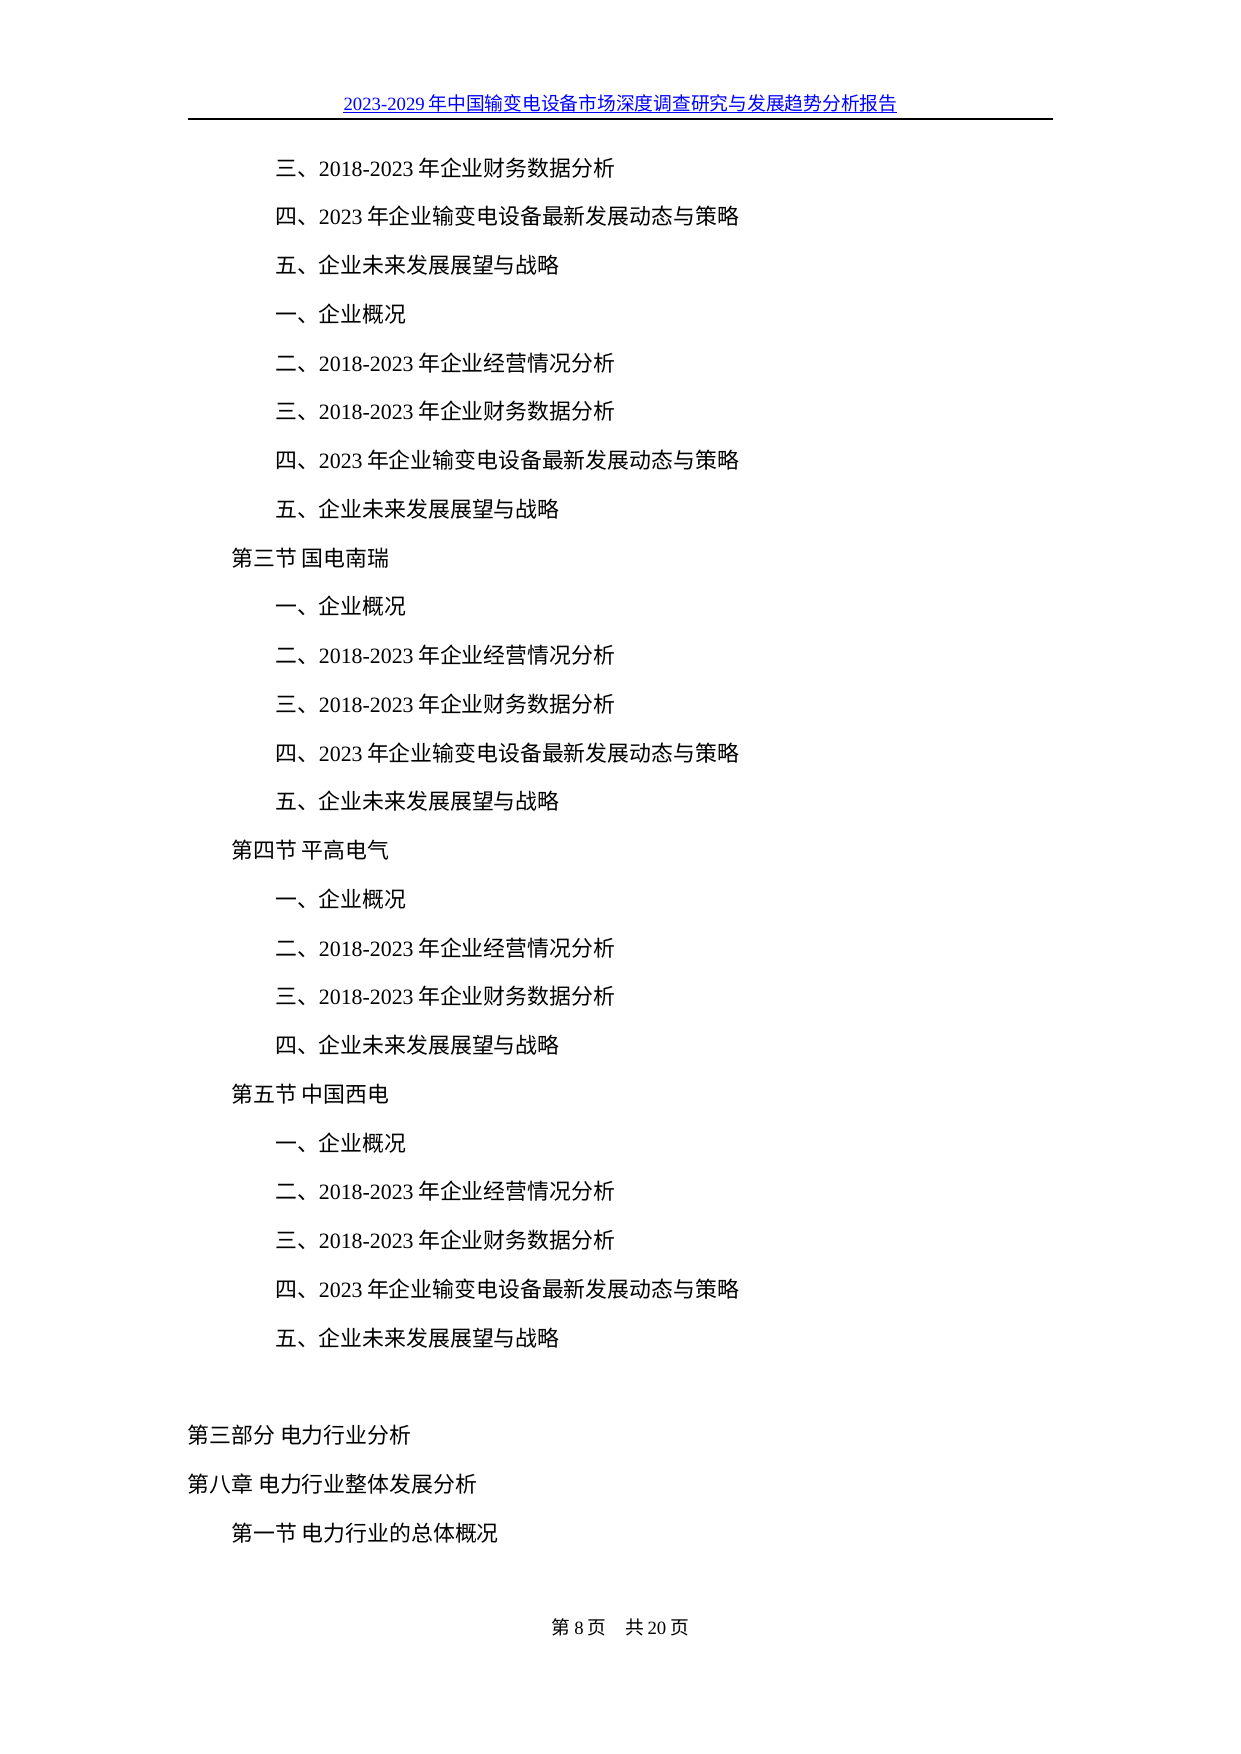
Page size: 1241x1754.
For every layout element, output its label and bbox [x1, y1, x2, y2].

text [187, 150, 1053, 1548]
